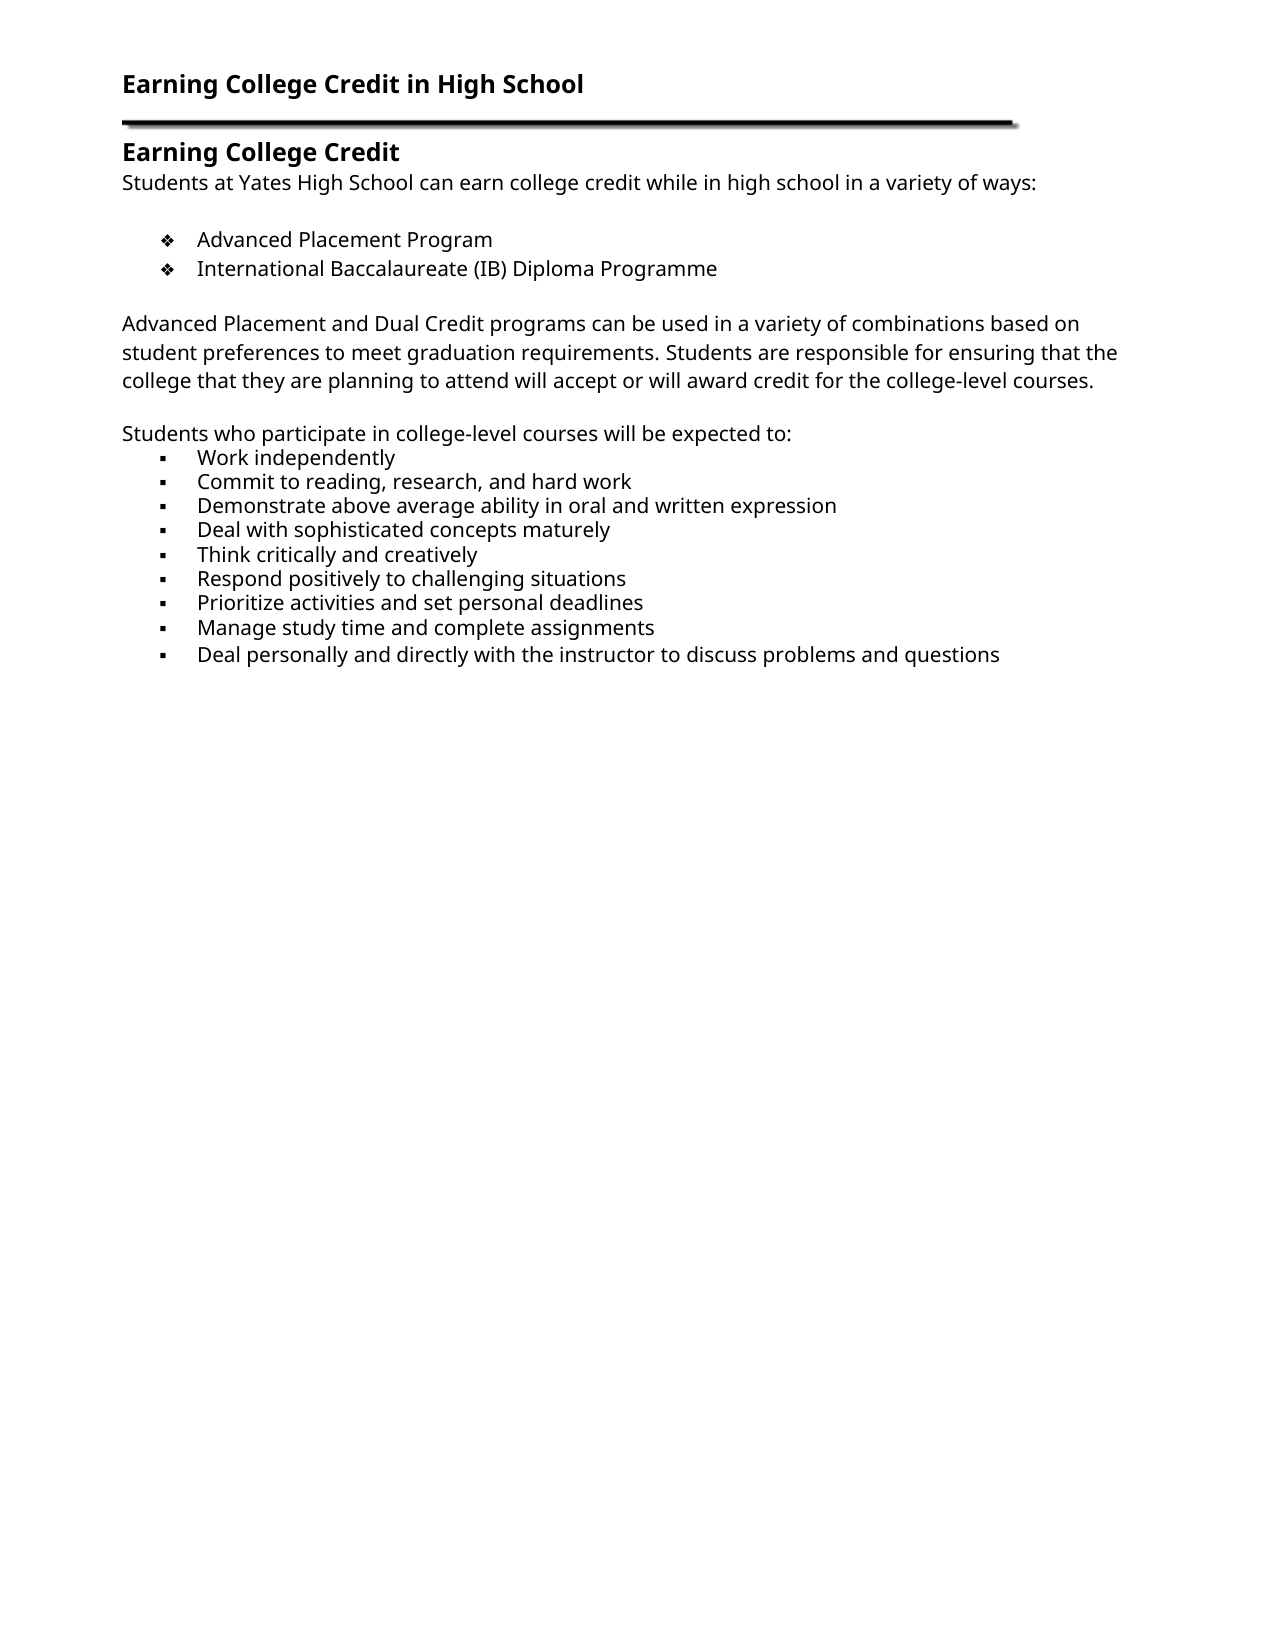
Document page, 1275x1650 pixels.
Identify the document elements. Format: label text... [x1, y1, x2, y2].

text Advanced Placement and Dual Credit programs can be used in a variety of combinations based on student preferences to meet graduation requirements. Students are responsible for ensuring that the college that they are planning to attend will accept or will award credit for the college-level courses. [122, 309, 1154, 394]
picture [121, 118, 1022, 135]
list International Baccalaureate (IB) Diploma Programme [159, 254, 1242, 282]
list Manage study time and complete assignments [159, 616, 1242, 640]
text Students at Yates High School can earn college credit while in high school in a variety of ways: [122, 168, 1242, 197]
list Respond positively to challenging situations [159, 567, 1242, 591]
list Think critically and creatively [159, 543, 1242, 567]
list Work independently [159, 446, 1242, 470]
list Deal personally and directly with the instructor to discuss problems and questions [159, 640, 1242, 668]
list Demonstrate above average ability in oral and written expression [159, 494, 1242, 518]
list Commit to reading, research, and hard work [159, 470, 1242, 494]
text Students who participate in college-level courses will be expected to: [122, 423, 1242, 446]
subtitle Earning College Credit in High School [122, 67, 1242, 101]
list Prioritize activities and set personal deadlines [159, 591, 1242, 616]
list Advanced Placement Program [159, 225, 1242, 254]
subtitle Earning College Credit [122, 101, 1242, 168]
list Deal with sophisticated concepts maturely [159, 518, 1242, 543]
